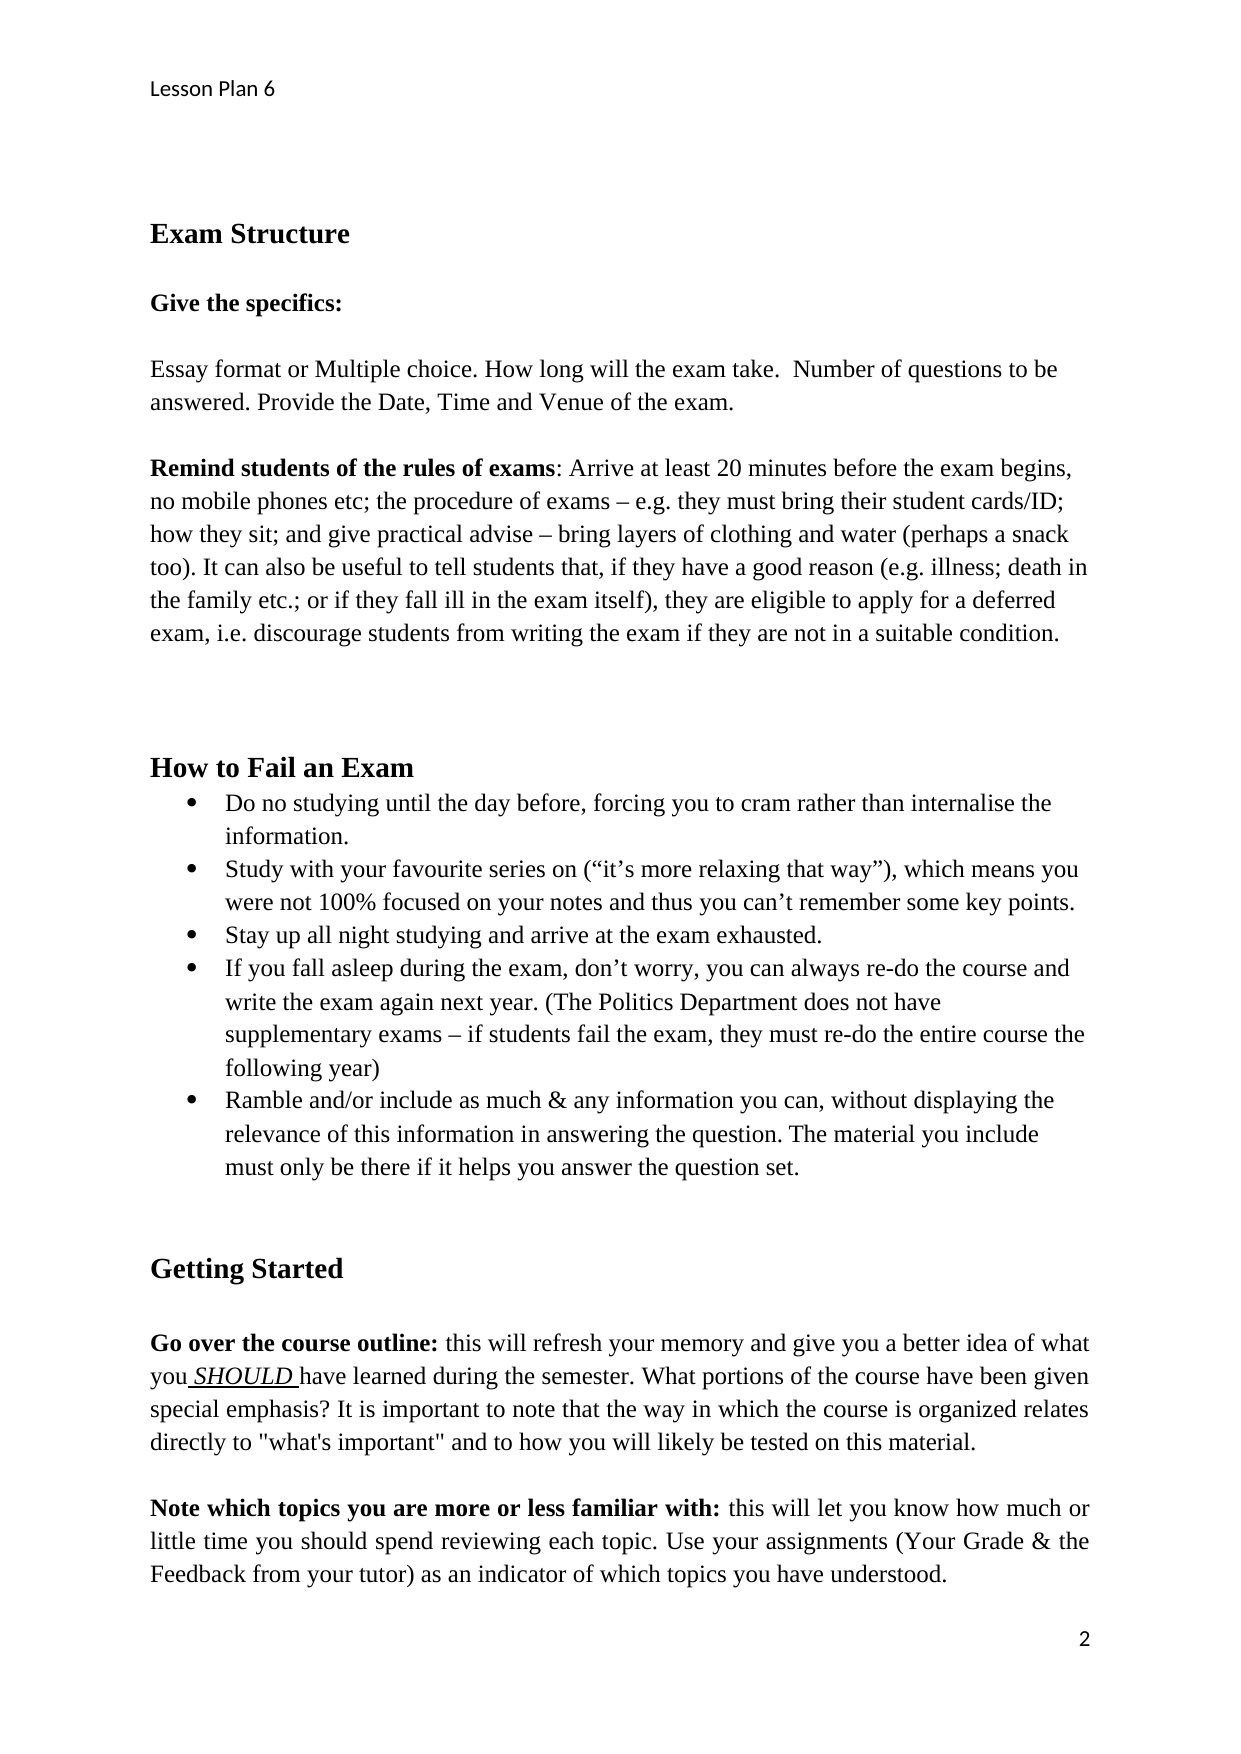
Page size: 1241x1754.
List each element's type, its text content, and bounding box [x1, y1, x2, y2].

text Note which topics you are more or less familiar with: this will let you know how much or little time you should spend reviewing each topic. Use your assignments (Your Grade & the Feedback from your tutor) as an indicator of which topics you have understood. [150, 1493, 1090, 1588]
list Do no studying until the day before, forcing you to cram rather than internalise the information. [187, 788, 1090, 850]
text Essay format or Multiple choice. How long will the exam take. Number of questions to be answered. Provide the Date, Time and Venue of the exam. [150, 354, 1090, 415]
list Study with your favourite series on (“it’s more relaxing that way”), which means you were not 100% focused on your notes and thus you can’t remember some key points. [187, 854, 1090, 916]
text Exam Structure [150, 216, 1090, 249]
text How to Fail an Exam [150, 750, 1090, 783]
list If you fall asleep during the exam, don’t worry, you can always re-do the course and write the exam again next year. (The Politics Department does not have supplementary exams – if students fail the exam, they must re-do the entire course the following year) [187, 953, 1090, 1081]
list Ramble and/or include as much & any information you can, without displaying the relevance of this information in answering the question. The material you include must only be there if it helps you answer the question set. [187, 1086, 1090, 1181]
text Getting Started [150, 1251, 1090, 1284]
text Give the specifics: [150, 288, 1090, 316]
text Remind students of the rules of exams: Arrive at least 20 minutes before the exam begins, no mobile phones etc; the procedure of exams – e.g. they must bring their student cards/ID; how they sit; and give practical advise – bring layers of clothing and water (perhaps a snack too). It can also be useful to tell students that, if they have a good reason (e.g. illness; death in the family etc.; or if they fall ill in the exam itself), they are eligible to apply for a deferred exam, i.e. discourage students from writing the exam if they are not in a suitable condition. [150, 453, 1090, 647]
list Stay up all night studying and arrive at the exam exhausted. [187, 921, 1090, 949]
text Go over the course outline: this will refresh your memory and give you a better idea of what you SHOULD have learned during the semester. What portions of the course have been given special emphasis? It is important to note that the way in which the course is organized relates directly to "what's important" and to how you will likely be tested on this material. [150, 1328, 1090, 1456]
